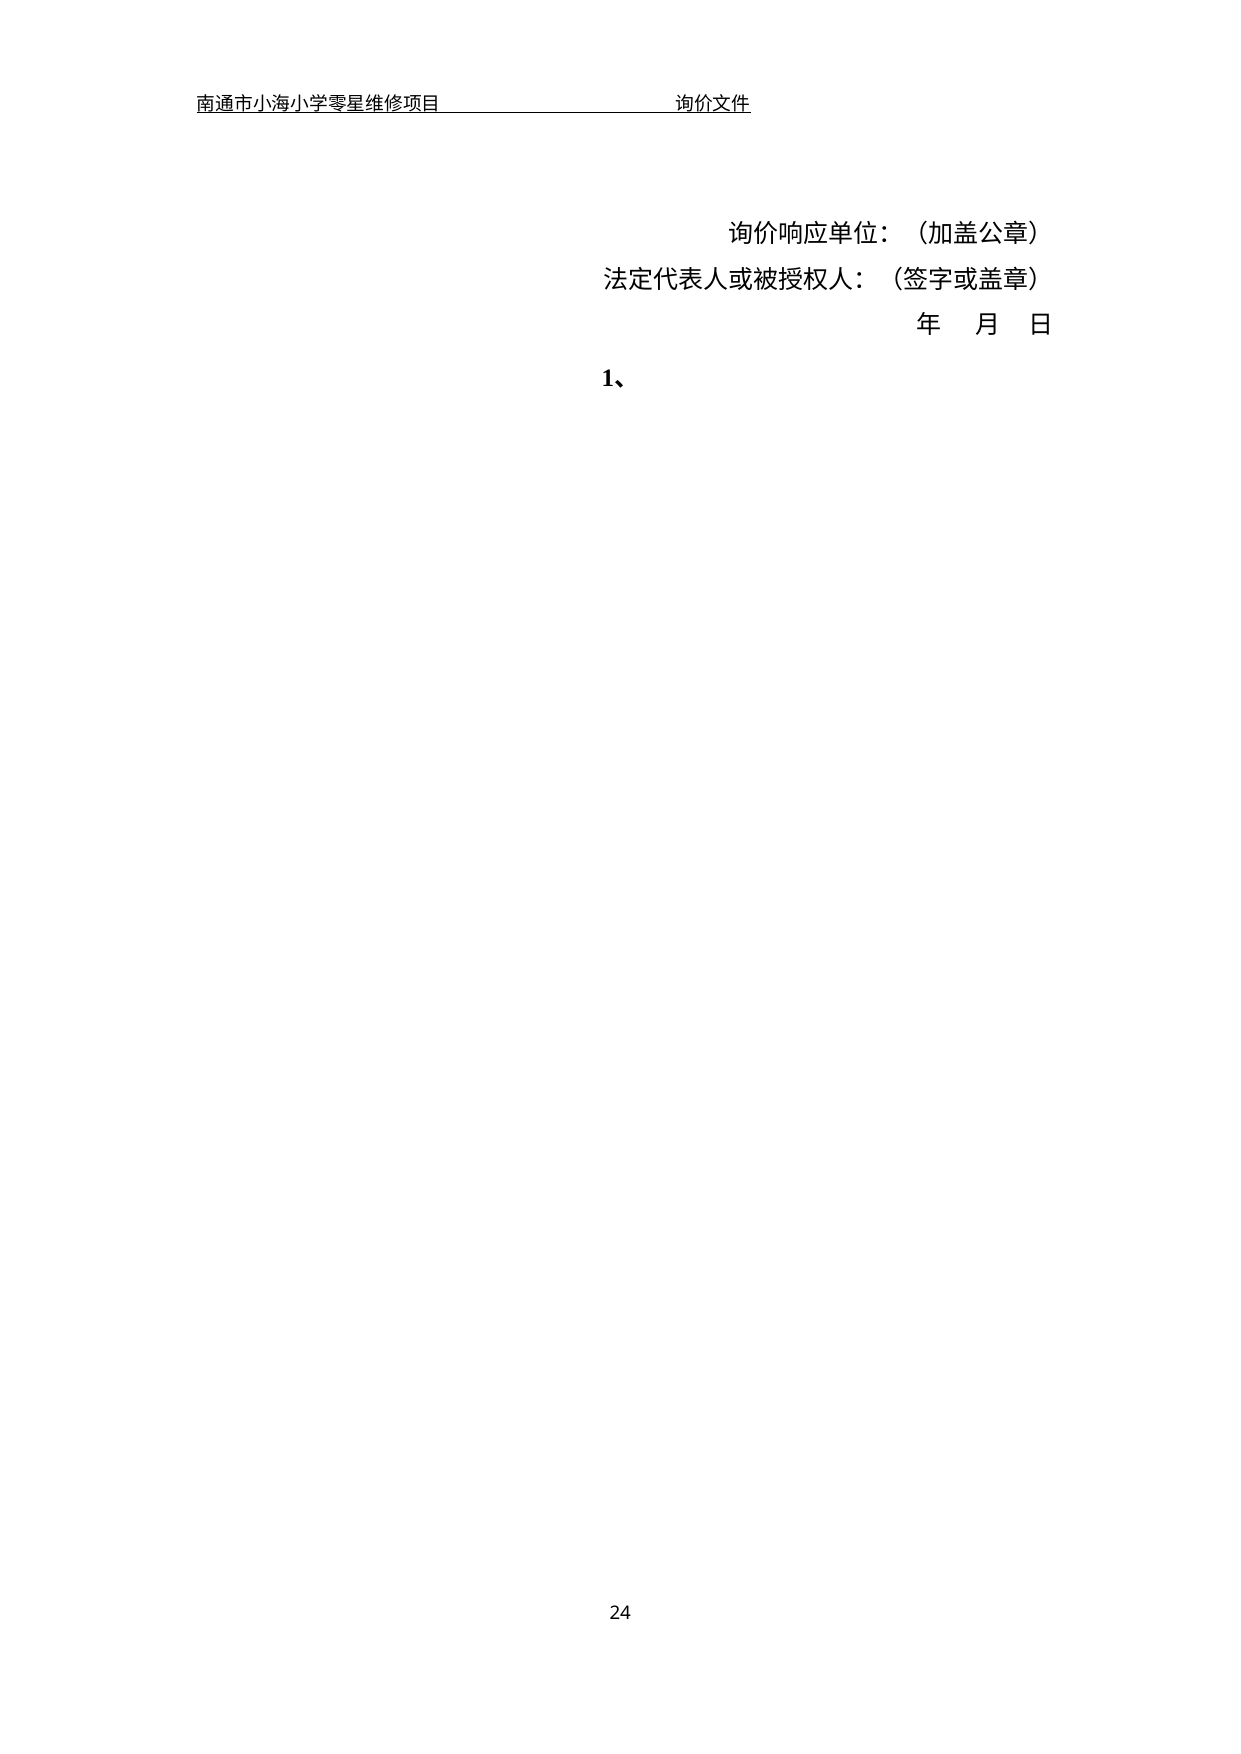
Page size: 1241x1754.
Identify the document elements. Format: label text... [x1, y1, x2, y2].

text 法定代表人或被授权人：（签字或盖章） [231, 251, 1053, 297]
text 询价响应单位：（加盖公章） [231, 206, 1053, 251]
text 年 月 日 [187, 297, 1053, 343]
